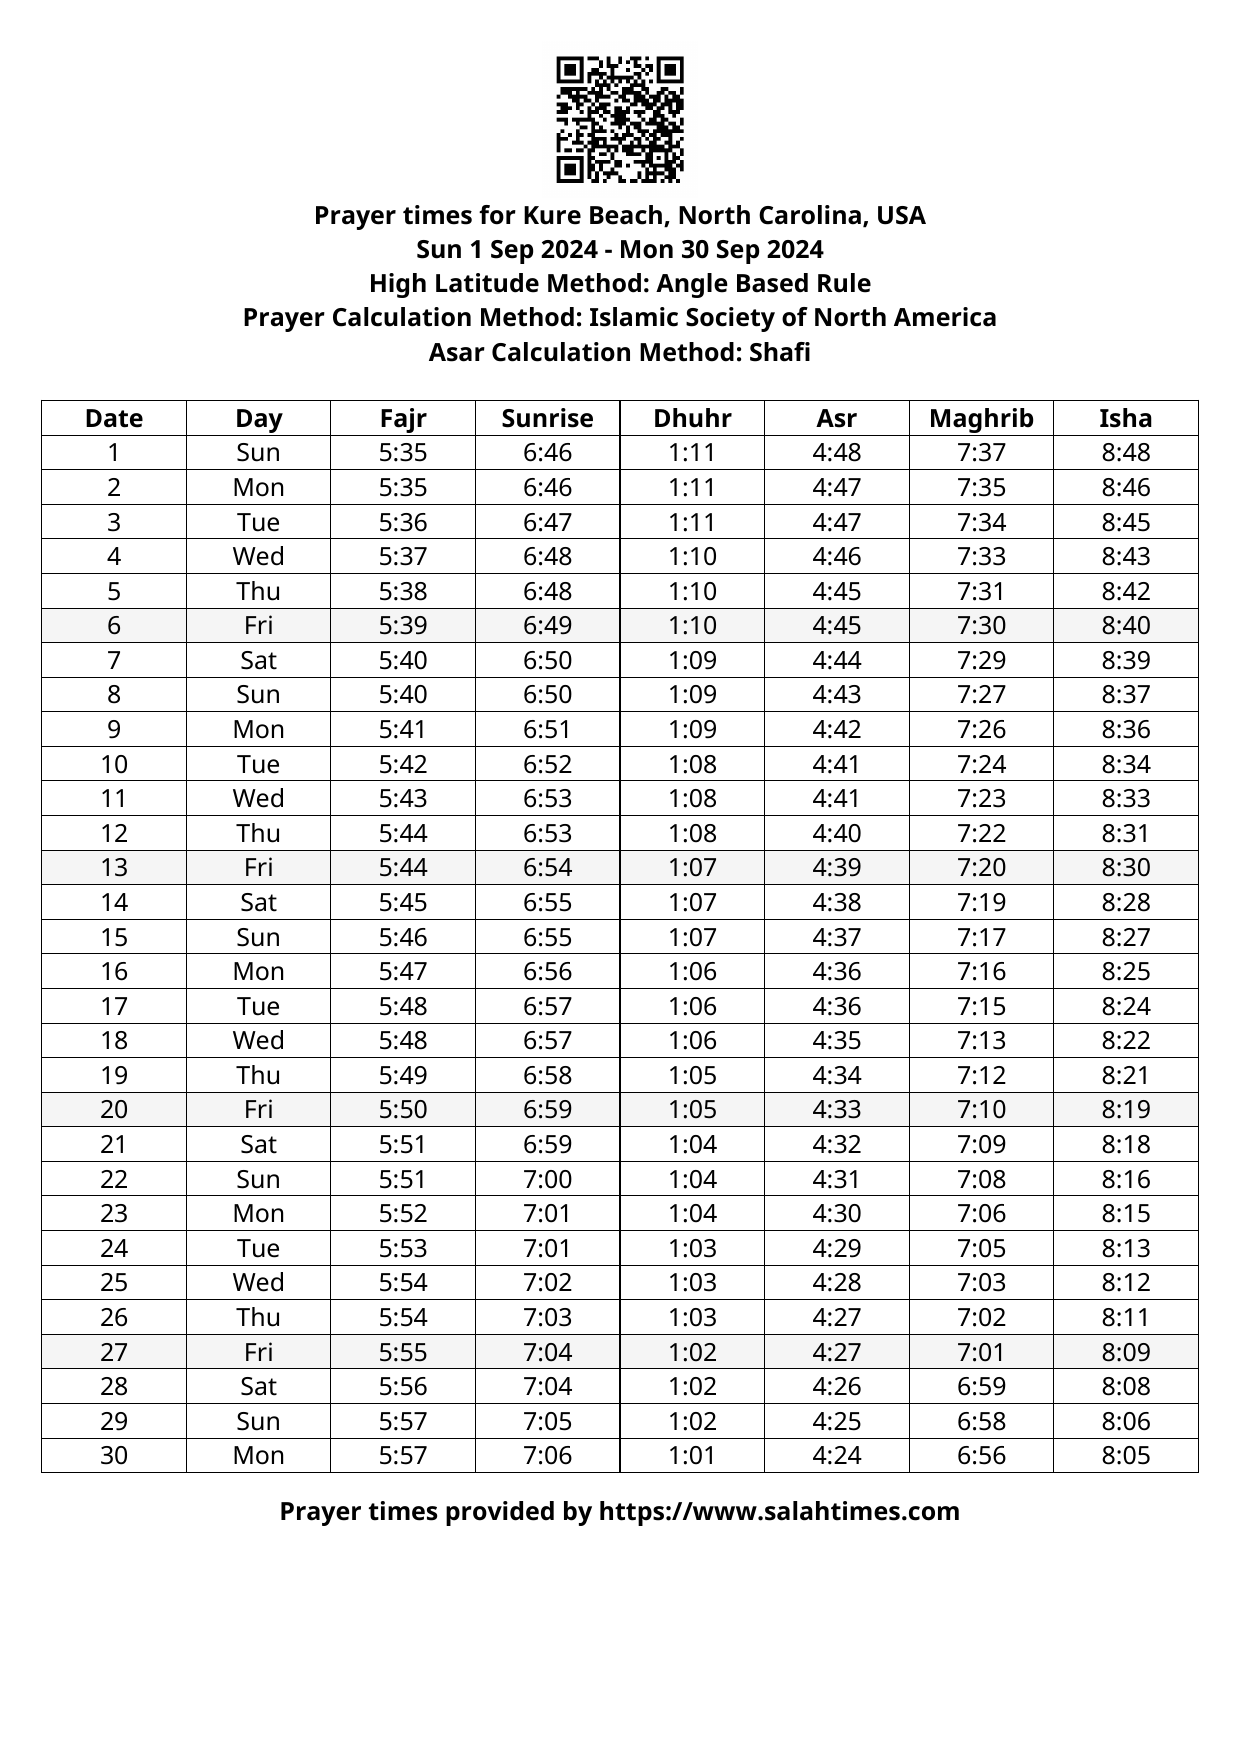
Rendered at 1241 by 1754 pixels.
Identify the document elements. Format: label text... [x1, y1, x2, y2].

table_cell Sat [187, 885, 330, 919]
table_cell Mon [187, 954, 330, 988]
table_cell 4:47 [765, 470, 909, 504]
table_cell 1 [42, 436, 186, 469]
table_cell Tue [187, 1231, 330, 1264]
table_cell 1:03 [621, 1300, 764, 1334]
table_cell 15 [42, 920, 186, 953]
table_cell 6:46 [476, 470, 619, 504]
table_cell 8:31 [1054, 816, 1198, 849]
table_cell 5:38 [331, 574, 475, 607]
table_cell Wed [187, 1024, 330, 1057]
table_cell 7:24 [910, 747, 1053, 780]
table_cell 5:37 [331, 539, 475, 573]
table_cell 6:56 [910, 1439, 1053, 1472]
table_cell 27 [42, 1335, 186, 1368]
table_cell 8:15 [1054, 1196, 1198, 1230]
table_cell 5:42 [331, 747, 475, 780]
table_header Day [187, 401, 330, 434]
table_cell 7:22 [910, 816, 1053, 849]
table_cell Wed [187, 781, 330, 815]
table_cell 4:34 [765, 1058, 909, 1092]
table_cell 5:57 [331, 1439, 475, 1472]
table_cell 26 [42, 1300, 186, 1334]
table_cell Tue [187, 989, 330, 1022]
table_cell Thu [187, 816, 330, 849]
table_cell 1:03 [621, 1266, 764, 1299]
table_cell Fri [187, 1335, 330, 1368]
table_cell 6:59 [476, 1127, 619, 1161]
table_cell 25 [42, 1266, 186, 1299]
table_cell 7:17 [910, 920, 1053, 953]
table_cell 6:47 [476, 505, 619, 538]
table_cell 7:35 [910, 470, 1053, 504]
table_cell 5:48 [331, 989, 475, 1022]
table_cell Fri [187, 609, 330, 642]
table_cell Thu [187, 1058, 330, 1092]
table_cell 6:53 [476, 781, 619, 815]
table_cell 5:54 [331, 1266, 475, 1299]
table_cell 1:10 [621, 574, 764, 607]
table_cell 8:46 [1054, 470, 1198, 504]
table_cell 7:29 [910, 643, 1053, 677]
table_cell 7:34 [910, 505, 1053, 538]
table_cell 1:11 [621, 470, 764, 504]
table_cell 8:34 [1054, 747, 1198, 780]
table_cell 8:48 [1054, 436, 1198, 469]
table_cell 4:48 [765, 436, 909, 469]
table_cell 4:27 [765, 1335, 909, 1368]
table_cell 1:11 [621, 505, 764, 538]
table_cell 8:24 [1054, 989, 1198, 1022]
table_cell 7:19 [910, 885, 1053, 919]
table_cell 8:37 [1054, 678, 1198, 711]
table_cell 4 [42, 539, 186, 573]
table_cell Tue [187, 505, 330, 538]
table_cell 5:35 [331, 436, 475, 469]
picture [542, 41, 699, 198]
table_cell 5:40 [331, 678, 475, 711]
table_cell 7:03 [910, 1266, 1053, 1299]
table_cell 7:15 [910, 989, 1053, 1022]
table_header Maghrib [910, 401, 1053, 434]
table_cell 6:52 [476, 747, 619, 780]
table_cell 1:04 [621, 1196, 764, 1230]
table_cell 1:08 [621, 747, 764, 780]
table_cell 8:33 [1054, 781, 1198, 815]
table_cell 7:00 [476, 1162, 619, 1195]
table_cell 4:30 [765, 1196, 909, 1230]
table_cell 7:12 [910, 1058, 1053, 1092]
table_cell Sun [187, 678, 330, 711]
table_cell 5:48 [331, 1024, 475, 1057]
table_cell 1:06 [621, 954, 764, 988]
table_cell 7:01 [476, 1196, 619, 1230]
table_cell 8:09 [1054, 1335, 1198, 1368]
table_cell Sun [187, 436, 330, 469]
table_cell 4:25 [765, 1404, 909, 1437]
table_cell 7:09 [910, 1127, 1053, 1161]
table_cell 8:21 [1054, 1058, 1198, 1092]
table_cell 7:01 [910, 1335, 1053, 1368]
table_cell Thu [187, 574, 330, 607]
table_cell 5:52 [331, 1196, 475, 1230]
table_cell 1:02 [621, 1369, 764, 1403]
table_cell 7:03 [476, 1300, 619, 1334]
table_cell 13 [42, 851, 186, 884]
table_header Isha [1054, 401, 1198, 434]
table_cell 4:31 [765, 1162, 909, 1195]
table_cell 4:37 [765, 920, 909, 953]
table_cell 1:02 [621, 1404, 764, 1437]
table_cell 20 [42, 1093, 186, 1126]
table_cell 5:55 [331, 1335, 475, 1368]
table_cell 8:08 [1054, 1369, 1198, 1403]
table_cell 8:28 [1054, 885, 1198, 919]
table_cell 1:06 [621, 989, 764, 1022]
table_cell 1:05 [621, 1058, 764, 1092]
table_cell 5:35 [331, 470, 475, 504]
table_cell 5:53 [331, 1231, 475, 1264]
table_cell 7:26 [910, 712, 1053, 746]
table_cell 8:11 [1054, 1300, 1198, 1334]
table_cell 4:36 [765, 954, 909, 988]
table_cell 9 [42, 712, 186, 746]
table_cell 7:08 [910, 1162, 1053, 1195]
text Prayer Calculation Method: Islamic Society of North America [42, 300, 1198, 334]
table_cell 7:06 [910, 1196, 1053, 1230]
table_cell Sat [187, 643, 330, 677]
table_cell 1:05 [621, 1093, 764, 1126]
table_cell 5:39 [331, 609, 475, 642]
table_cell 1:09 [621, 712, 764, 746]
table_cell 1:06 [621, 1024, 764, 1057]
table_cell 6:59 [910, 1369, 1053, 1403]
table_cell 4:43 [765, 678, 909, 711]
table_cell 6:54 [476, 851, 619, 884]
table_cell 8:39 [1054, 643, 1198, 677]
table_cell 4:39 [765, 851, 909, 884]
table_cell 23 [42, 1196, 186, 1230]
table_cell 1:09 [621, 643, 764, 677]
table_cell 1:08 [621, 816, 764, 849]
table_cell 5:40 [331, 643, 475, 677]
table_cell 1:11 [621, 436, 764, 469]
table_cell 8:05 [1054, 1439, 1198, 1472]
table_cell Wed [187, 1266, 330, 1299]
table_cell 6:46 [476, 436, 619, 469]
table_cell 7:23 [910, 781, 1053, 815]
table_cell 7:13 [910, 1024, 1053, 1057]
table_cell Wed [187, 539, 330, 573]
table_cell 7:30 [910, 609, 1053, 642]
table_cell 5:46 [331, 920, 475, 953]
table_cell 4:24 [765, 1439, 909, 1472]
table_cell 12 [42, 816, 186, 849]
table_cell 5:49 [331, 1058, 475, 1092]
text High Latitude Method: Angle Based Rule [42, 266, 1198, 300]
table_cell 8:16 [1054, 1162, 1198, 1195]
table_cell 7:37 [910, 436, 1053, 469]
table_cell 28 [42, 1369, 186, 1403]
table_cell 2 [42, 470, 186, 504]
table_cell 8:13 [1054, 1231, 1198, 1264]
table_cell 6:58 [910, 1404, 1053, 1437]
table_cell 7:02 [476, 1266, 619, 1299]
table_cell 5:51 [331, 1127, 475, 1161]
table_cell Fri [187, 1093, 330, 1126]
table_cell 6:57 [476, 989, 619, 1022]
table_cell 1:07 [621, 851, 764, 884]
table_cell 7 [42, 643, 186, 677]
table_cell 7:05 [476, 1404, 619, 1437]
table_cell 4:28 [765, 1266, 909, 1299]
table_cell Tue [187, 747, 330, 780]
table_cell 18 [42, 1024, 186, 1057]
table_cell 1:02 [621, 1335, 764, 1368]
table_cell Sun [187, 1404, 330, 1437]
table_cell 30 [42, 1439, 186, 1472]
table_cell 7:33 [910, 539, 1053, 573]
table_cell 7:04 [476, 1335, 619, 1368]
table_cell 4:45 [765, 574, 909, 607]
table_cell 8:45 [1054, 505, 1198, 538]
table_cell 8:30 [1054, 851, 1198, 884]
table_cell 8:12 [1054, 1266, 1198, 1299]
table_cell 6:56 [476, 954, 619, 988]
table_header Fajr [331, 401, 475, 434]
table_cell 1:04 [621, 1162, 764, 1195]
table_cell 5:41 [331, 712, 475, 746]
table_cell Mon [187, 1439, 330, 1472]
table_cell 4:45 [765, 609, 909, 642]
table_cell 5:45 [331, 885, 475, 919]
table_cell 8:06 [1054, 1404, 1198, 1437]
table_cell 8:18 [1054, 1127, 1198, 1161]
table_cell Sat [187, 1369, 330, 1403]
table_cell 8:22 [1054, 1024, 1198, 1057]
table_cell 29 [42, 1404, 186, 1437]
table_cell 5:56 [331, 1369, 475, 1403]
table_cell 5:36 [331, 505, 475, 538]
table_cell 6:55 [476, 920, 619, 953]
table_cell Mon [187, 470, 330, 504]
table_cell 4:46 [765, 539, 909, 573]
table_cell 8 [42, 678, 186, 711]
table_cell 7:05 [910, 1231, 1053, 1264]
table_cell Sat [187, 1127, 330, 1161]
table_cell 4:29 [765, 1231, 909, 1264]
table_cell 6:57 [476, 1024, 619, 1057]
table_cell Mon [187, 712, 330, 746]
table_header Sunrise [476, 401, 619, 434]
table_cell Thu [187, 1300, 330, 1334]
table_cell 1:08 [621, 781, 764, 815]
table_cell 6:50 [476, 678, 619, 711]
table_header Asr [765, 401, 909, 434]
table_header Date [42, 401, 186, 434]
table_cell 7:04 [476, 1369, 619, 1403]
text Sun 1 Sep 2024 - Mon 30 Sep 2024 [42, 232, 1198, 266]
table_cell 1:01 [621, 1439, 764, 1472]
table_cell Sun [187, 920, 330, 953]
table_cell 4:26 [765, 1369, 909, 1403]
table_cell 6:59 [476, 1093, 619, 1126]
table_cell 4:41 [765, 781, 909, 815]
table_cell 1:10 [621, 609, 764, 642]
table_cell 4:47 [765, 505, 909, 538]
table_cell 24 [42, 1231, 186, 1264]
table_cell 1:09 [621, 678, 764, 711]
table_cell 6 [42, 609, 186, 642]
table_cell 4:33 [765, 1093, 909, 1126]
table_cell 7:20 [910, 851, 1053, 884]
table_cell 4:44 [765, 643, 909, 677]
table_cell 4:36 [765, 989, 909, 1022]
table_cell 7:01 [476, 1231, 619, 1264]
table_cell 7:27 [910, 678, 1053, 711]
table_cell 5:50 [331, 1093, 475, 1126]
table_cell 16 [42, 954, 186, 988]
table_cell 4:32 [765, 1127, 909, 1161]
table_cell 6:50 [476, 643, 619, 677]
table_cell 5:47 [331, 954, 475, 988]
table_cell 4:41 [765, 747, 909, 780]
table_cell 21 [42, 1127, 186, 1161]
table_cell 14 [42, 885, 186, 919]
text Asar Calculation Method: Shafi [42, 334, 1198, 368]
table_cell 1:10 [621, 539, 764, 573]
table_cell 7:06 [476, 1439, 619, 1472]
table_cell 4:27 [765, 1300, 909, 1334]
table_cell 7:02 [910, 1300, 1053, 1334]
table_cell 4:38 [765, 885, 909, 919]
table_cell Mon [187, 1196, 330, 1230]
table_cell 6:49 [476, 609, 619, 642]
table_cell 8:27 [1054, 920, 1198, 953]
table_cell 5:57 [331, 1404, 475, 1437]
table_cell 4:40 [765, 816, 909, 849]
table_cell 7:10 [910, 1093, 1053, 1126]
table_cell Fri [187, 851, 330, 884]
table_cell 11 [42, 781, 186, 815]
table_cell 3 [42, 505, 186, 538]
table_cell 8:19 [1054, 1093, 1198, 1126]
table_header Dhuhr [621, 401, 764, 434]
table_cell 1:04 [621, 1127, 764, 1161]
table_cell 17 [42, 989, 186, 1022]
table_cell Sun [187, 1162, 330, 1195]
table_cell 7:31 [910, 574, 1053, 607]
table_cell 1:03 [621, 1231, 764, 1264]
table_cell 22 [42, 1162, 186, 1195]
table_cell 6:55 [476, 885, 619, 919]
table_cell 8:43 [1054, 539, 1198, 573]
table_cell 8:40 [1054, 609, 1198, 642]
table_cell 5:43 [331, 781, 475, 815]
table_cell 6:48 [476, 574, 619, 607]
table_cell 1:07 [621, 885, 764, 919]
table_cell 5:44 [331, 851, 475, 884]
table_cell 5:44 [331, 816, 475, 849]
table_cell 8:36 [1054, 712, 1198, 746]
table_cell 8:42 [1054, 574, 1198, 607]
table_cell 6:58 [476, 1058, 619, 1092]
table_cell 6:48 [476, 539, 619, 573]
table_cell 8:25 [1054, 954, 1198, 988]
table_cell 5 [42, 574, 186, 607]
table_cell 6:53 [476, 816, 619, 849]
table_cell 4:42 [765, 712, 909, 746]
table_cell 1:07 [621, 920, 764, 953]
table_cell 4:35 [765, 1024, 909, 1057]
table_cell 7:16 [910, 954, 1053, 988]
table_cell 5:51 [331, 1162, 475, 1195]
text Prayer times for Kure Beach, North Carolina, USA [42, 198, 1198, 232]
table_cell 5:54 [331, 1300, 475, 1334]
table_cell 19 [42, 1058, 186, 1092]
table_cell 10 [42, 747, 186, 780]
text Prayer times provided by https://www.salahtimes.com [42, 1494, 1198, 1528]
table_cell 6:51 [476, 712, 619, 746]
